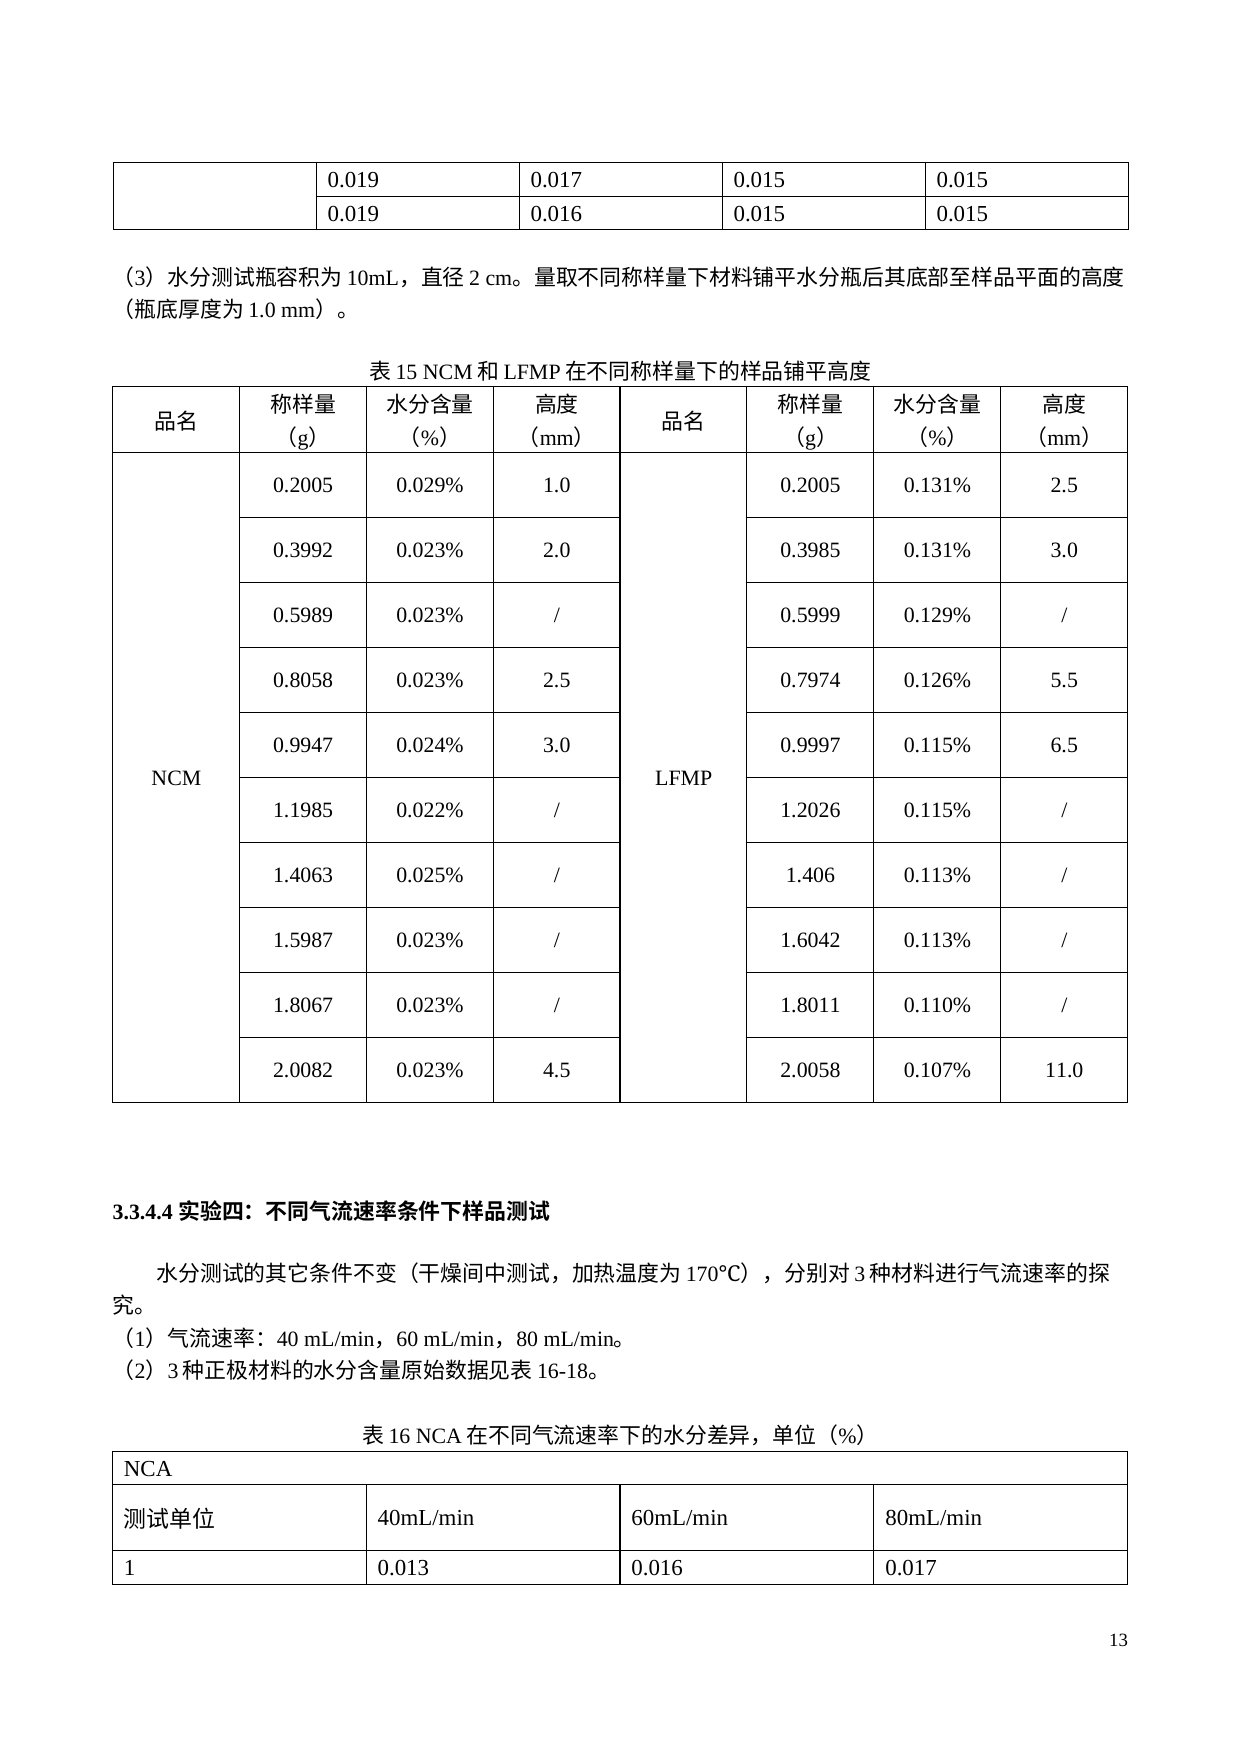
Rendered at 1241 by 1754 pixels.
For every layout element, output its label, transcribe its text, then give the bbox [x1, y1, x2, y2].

table_header NCA [113, 1452, 1127, 1484]
table_cell 0.129% [874, 583, 1000, 647]
table_cell / [1001, 973, 1127, 1037]
table_cell 2.5 [1001, 453, 1127, 517]
text 水分测试的其它条件不变（干燥间中测试，加热温度为170℃），分别对3种材料进行气流速率的探究。 [112, 1256, 1128, 1321]
table_cell / [1001, 583, 1127, 647]
table_cell 4.5 [494, 1038, 619, 1102]
table_cell 5.5 [1001, 648, 1127, 712]
table_cell 1.0 [494, 453, 619, 517]
table_cell 0.024% [367, 713, 493, 777]
table_cell / [1001, 778, 1127, 842]
table_cell 0.7974 [747, 648, 873, 712]
table_cell 0.015 [723, 163, 925, 196]
table_cell 60mL/min [621, 1485, 873, 1550]
table_cell 0.113% [874, 843, 1000, 907]
text （1）气流速率：40 mL/min，60 mL/min，80 mL/min。 [112, 1321, 1128, 1353]
table_cell 1.4063 [240, 843, 366, 907]
table_cell 0.9997 [747, 713, 873, 777]
table_cell 0.016 [621, 1551, 873, 1584]
table_cell / [494, 843, 619, 907]
table_cell / [1001, 843, 1127, 907]
table_cell 0.023% [367, 518, 493, 582]
table_cell 0.017 [874, 1551, 1127, 1584]
table_cell 1.8011 [747, 973, 873, 1037]
table_cell 0.3992 [240, 518, 366, 582]
table_cell 2.0082 [240, 1038, 366, 1102]
table_cell 11.0 [1001, 1038, 1127, 1102]
table_cell 0.013 [367, 1551, 619, 1584]
table_header 水分含量（%） [367, 387, 493, 452]
table_cell 0.015 [926, 163, 1128, 196]
table_cell 1.1985 [240, 778, 366, 842]
table_cell 0.019 [317, 163, 519, 196]
subtitle 3.3.4.4 实验四：不同气流速率条件下样品测试 [112, 1194, 1128, 1226]
table_cell 40mL/min [367, 1485, 619, 1550]
table_cell 3.0 [494, 713, 619, 777]
table_cell 0.3985 [747, 518, 873, 582]
table_cell 0.5989 [240, 583, 366, 647]
table_header 高度（mm） [1001, 387, 1127, 452]
table_header 高度（mm） [494, 387, 619, 452]
table_header 水分含量（%） [874, 387, 1000, 452]
table_cell 0.017 [520, 163, 722, 196]
table_cell / [494, 583, 619, 647]
table_cell 0.131% [874, 518, 1000, 582]
table_cell / [494, 778, 619, 842]
table_cell 14 [114, 163, 316, 229]
table_cell 0.126% [874, 648, 1000, 712]
table_cell / [494, 973, 619, 1037]
table_cell 0.016 [520, 197, 722, 229]
table_cell 0.023% [367, 648, 493, 712]
table_cell 0.019 [317, 197, 519, 229]
table_header 称样量（g） [240, 387, 366, 452]
table_cell 0.023% [367, 583, 493, 647]
table_cell 0.107% [874, 1038, 1000, 1102]
table_cell 3.0 [1001, 518, 1127, 582]
table_cell 1.406 [747, 843, 873, 907]
table_cell 0.131% [874, 453, 1000, 517]
table_cell 0.115% [874, 713, 1000, 777]
table_cell 0.9947 [240, 713, 366, 777]
table_cell / [1001, 908, 1127, 972]
table_cell 1 [113, 1551, 366, 1584]
table_cell 0.023% [367, 973, 493, 1037]
table_header 品名 [113, 387, 239, 452]
table_cell 0.023% [367, 908, 493, 972]
table_cell 80mL/min [874, 1485, 1127, 1550]
table_cell 0.023% [367, 1038, 493, 1102]
table_cell 0.115% [874, 778, 1000, 842]
table_cell 2.0058 [747, 1038, 873, 1102]
text 表16 NCA在不同气流速率下的水分差异，单位（%） [112, 1418, 1128, 1451]
text （2）3种正极材料的水分含量原始数据见表16-18。 [112, 1353, 1128, 1386]
table_cell LFMP [621, 453, 746, 1102]
table_cell 0.2005 [240, 453, 366, 517]
table_cell 0.110% [874, 973, 1000, 1037]
table_cell 0.029% [367, 453, 493, 517]
table_cell 0.113% [874, 908, 1000, 972]
subtitle （3）水分测试瓶容积为10mL，直径2 cm。量取不同称样量下材料铺平水分瓶后其底部至样品平面的高度（瓶底厚度为1.0 mm）。 [112, 259, 1128, 324]
table_cell 2.5 [494, 648, 619, 712]
table_cell 1.5987 [240, 908, 366, 972]
table_cell 1.8067 [240, 973, 366, 1037]
table_cell 0.2005 [747, 453, 873, 517]
table_cell 1.2026 [747, 778, 873, 842]
table_cell 0.5999 [747, 583, 873, 647]
table_cell 0.022% [367, 778, 493, 842]
table_cell 0.015 [723, 197, 925, 229]
table_header 称样量（g） [747, 387, 873, 452]
table_cell 1.6042 [747, 908, 873, 972]
table_header 品名 [621, 387, 746, 452]
table_cell 测试单位 [113, 1485, 366, 1550]
table_cell 0.015 [926, 197, 1128, 229]
table_cell / [494, 908, 619, 972]
table_cell 2.0 [494, 518, 619, 582]
table_cell 0.025% [367, 843, 493, 907]
text 表15 NCM和LFMP在不同称样量下的样品铺平高度 [112, 353, 1128, 386]
table_cell 0.8058 [240, 648, 366, 712]
table_cell NCM [113, 453, 239, 1102]
table_cell 6.5 [1001, 713, 1127, 777]
